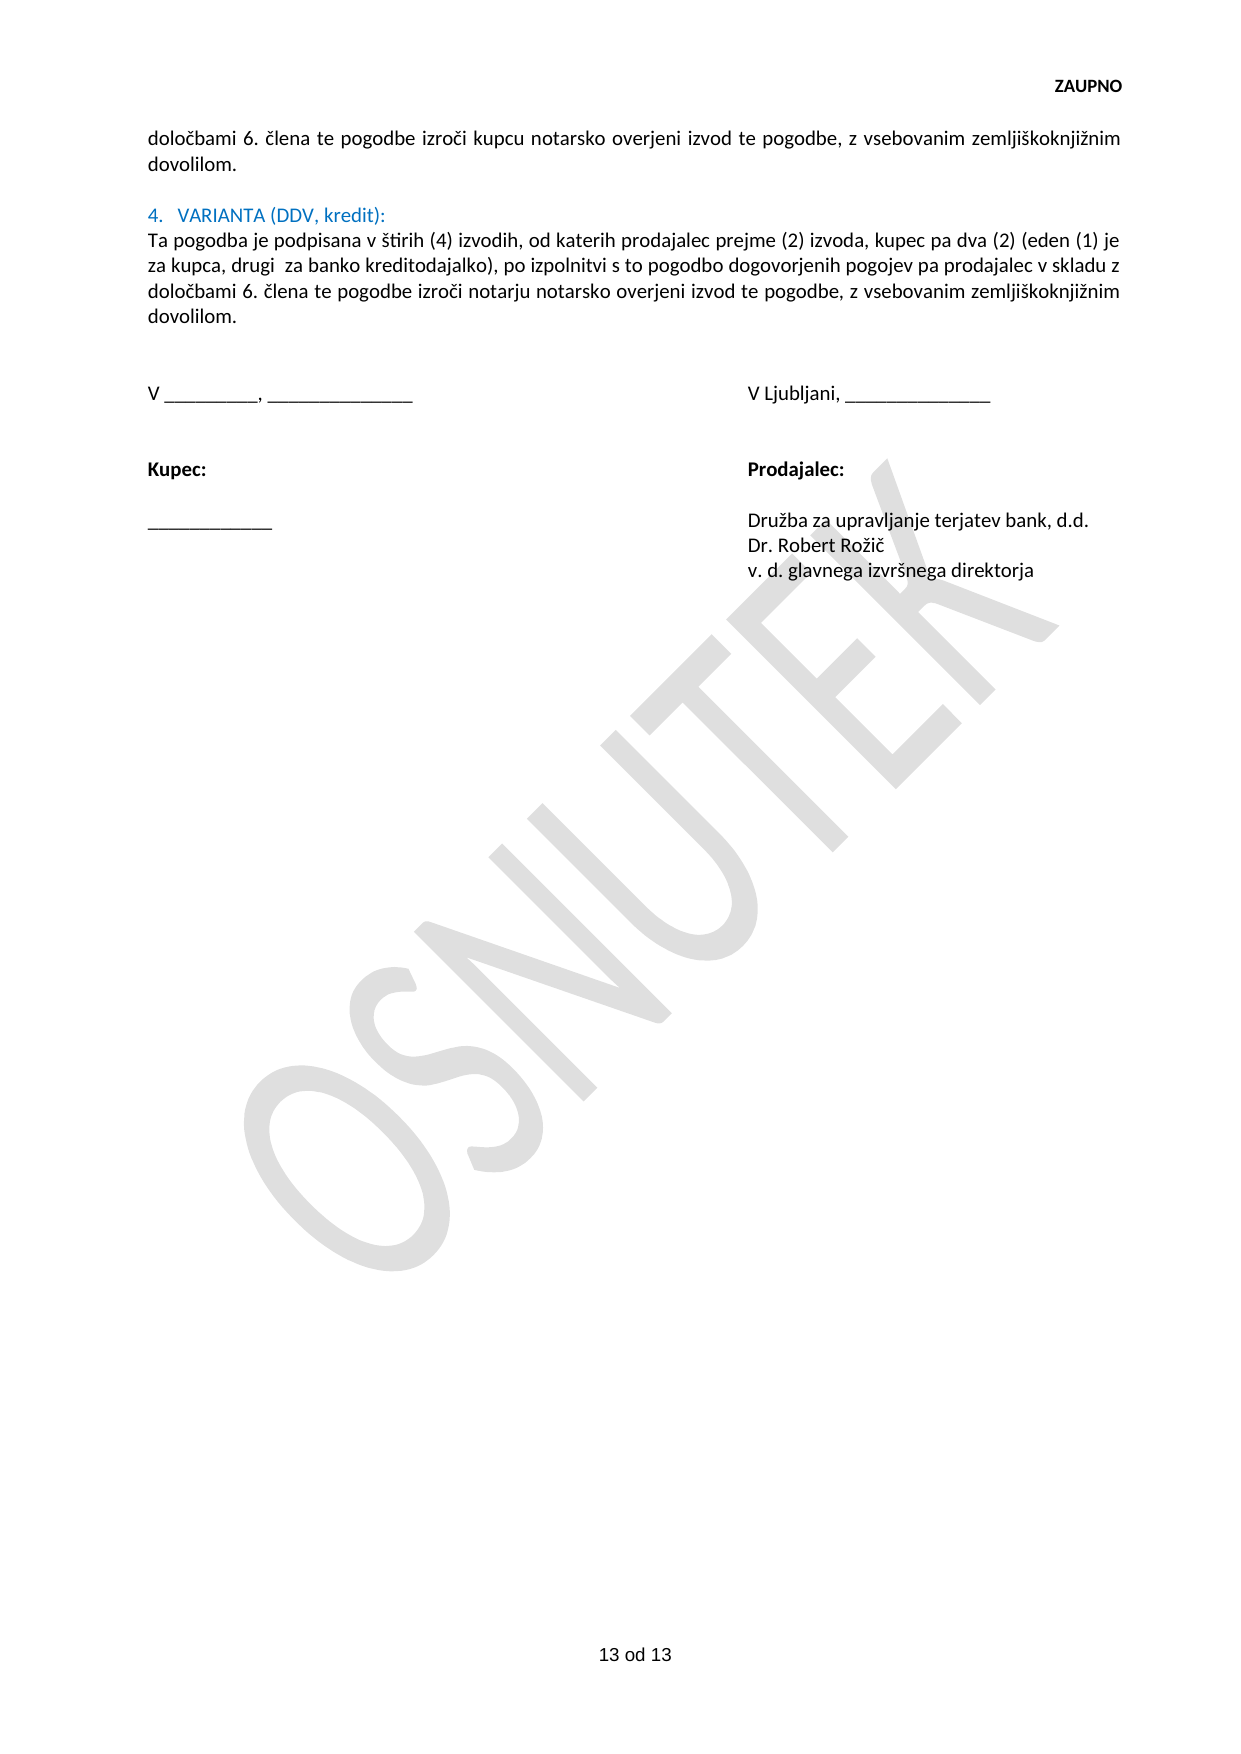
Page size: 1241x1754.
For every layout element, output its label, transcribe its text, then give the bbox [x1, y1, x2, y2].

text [148, 126, 1122, 176]
text ____________ Družba za upravljanje terjatev bank, d.d. [148, 507, 1122, 532]
text v. d. glavnega izvršnega direktorja [148, 558, 1122, 583]
text V _________, ______________ V Ljubljani, ______________ [148, 380, 1122, 405]
text Kupec: Prodajalec: [148, 456, 1122, 481]
text Dr. Robert Rožič [148, 532, 1122, 558]
text Ta pogodba je podpisana v štirih (4) izvodih, od katerih prodajalec prejme (2) izvoda, kupec pa dva (2) (eden (1) je za kupca, drugi za banko kreditodajalko), po izpolnitvi s to pogodbo dogovorjenih pogojev pa prodajalec v skladu z določbami 6. člena te pogodbe izroči notarju notarsko overjeni izvod te pogodbe, z vsebovanim zemljiškoknjižnim dovolilom. [148, 227, 1122, 329]
list VARIANTA (DDV, kredit): [148, 202, 1122, 227]
